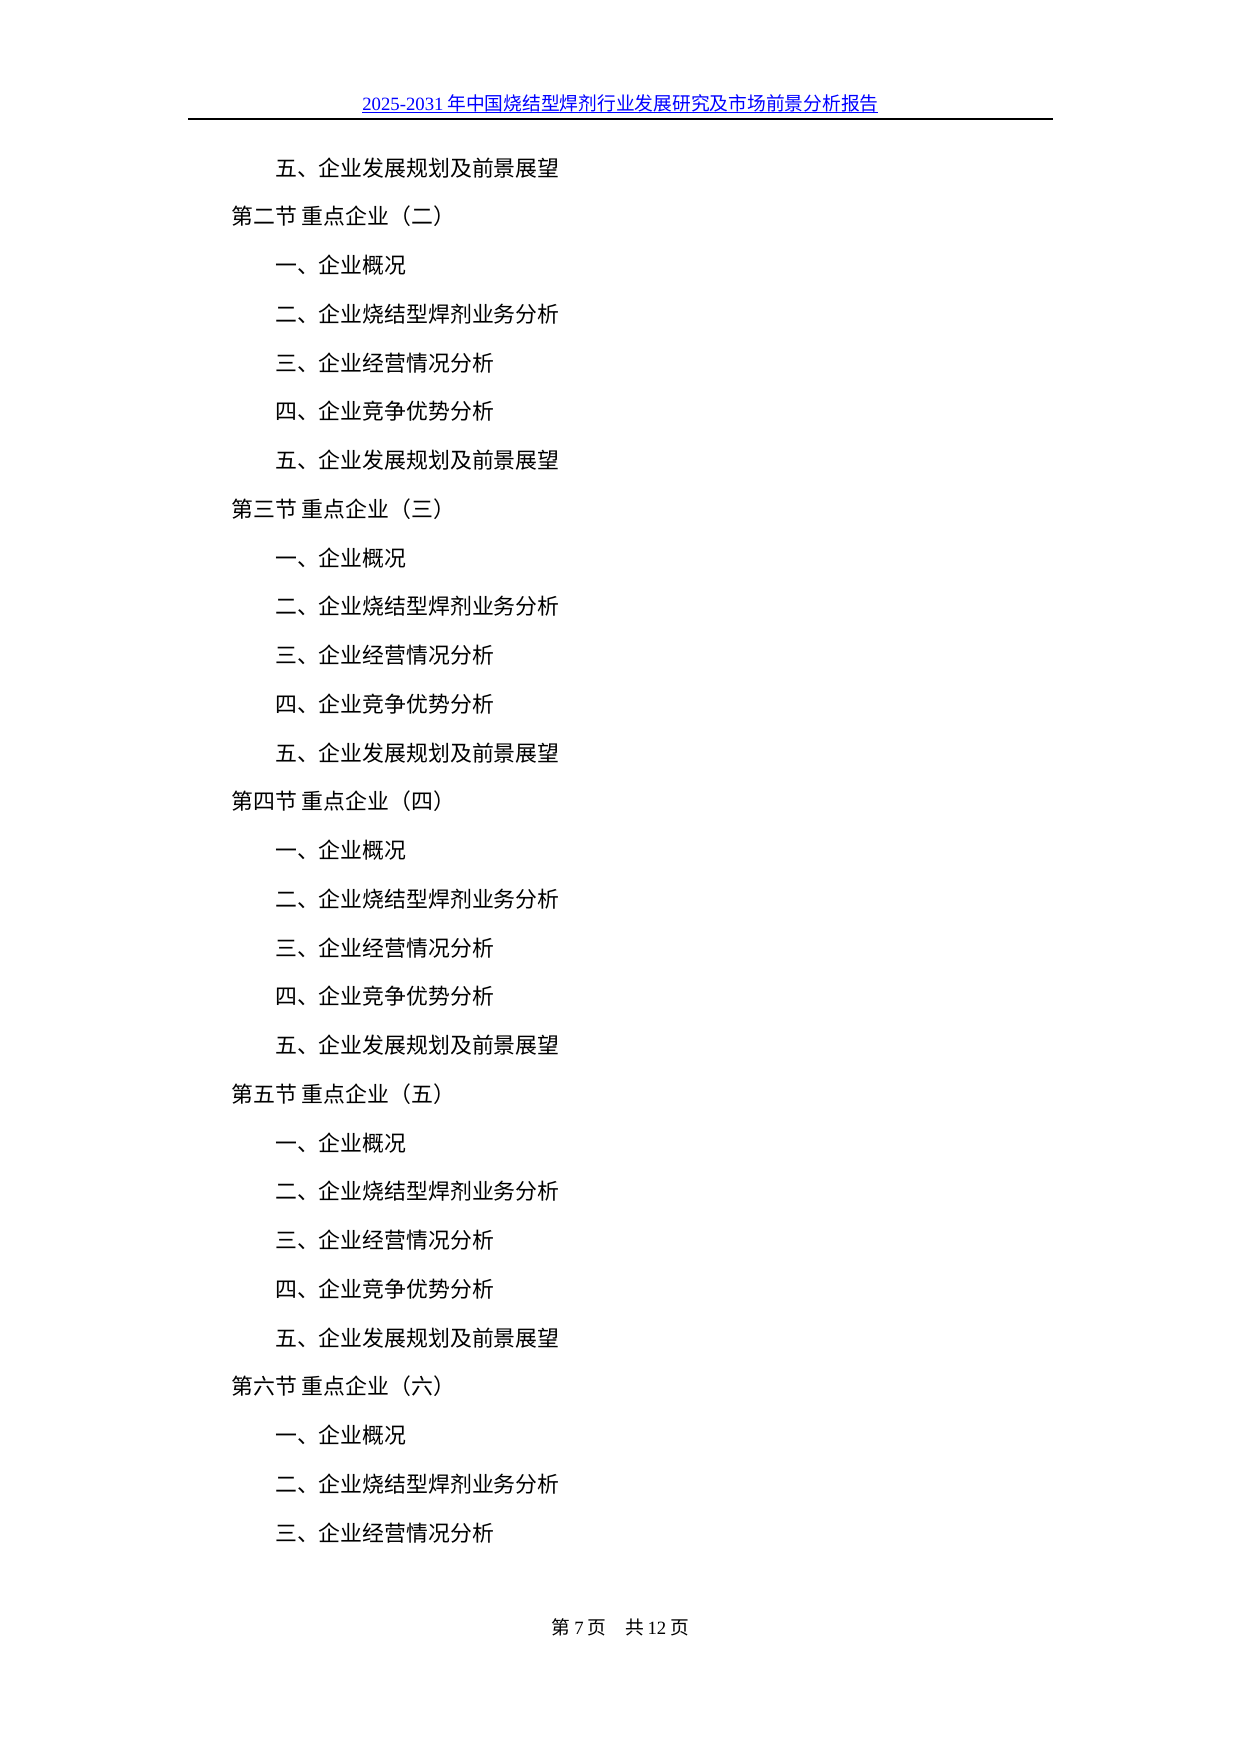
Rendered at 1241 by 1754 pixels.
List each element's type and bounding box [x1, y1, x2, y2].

text [187, 150, 1053, 1548]
